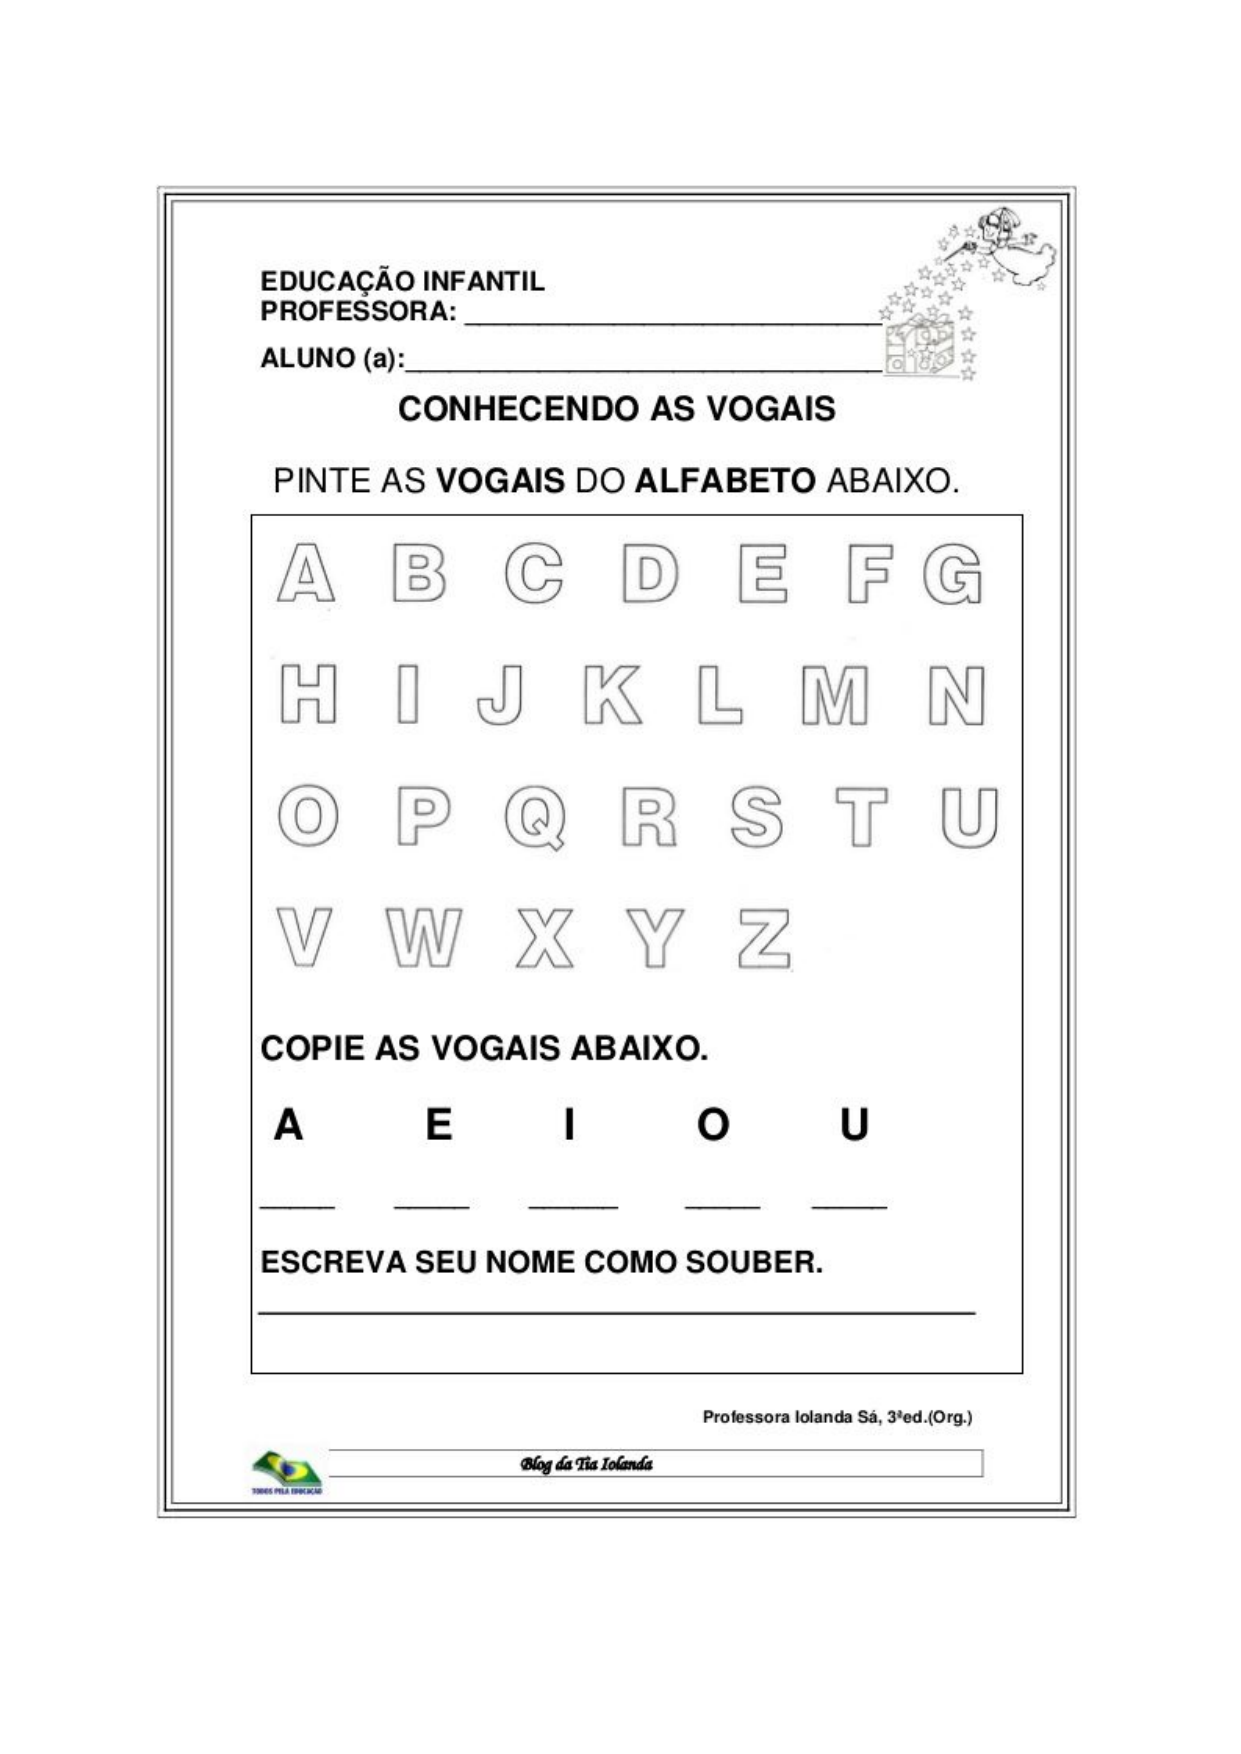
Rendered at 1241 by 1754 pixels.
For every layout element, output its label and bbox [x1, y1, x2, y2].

picture [118, 147, 1116, 1559]
